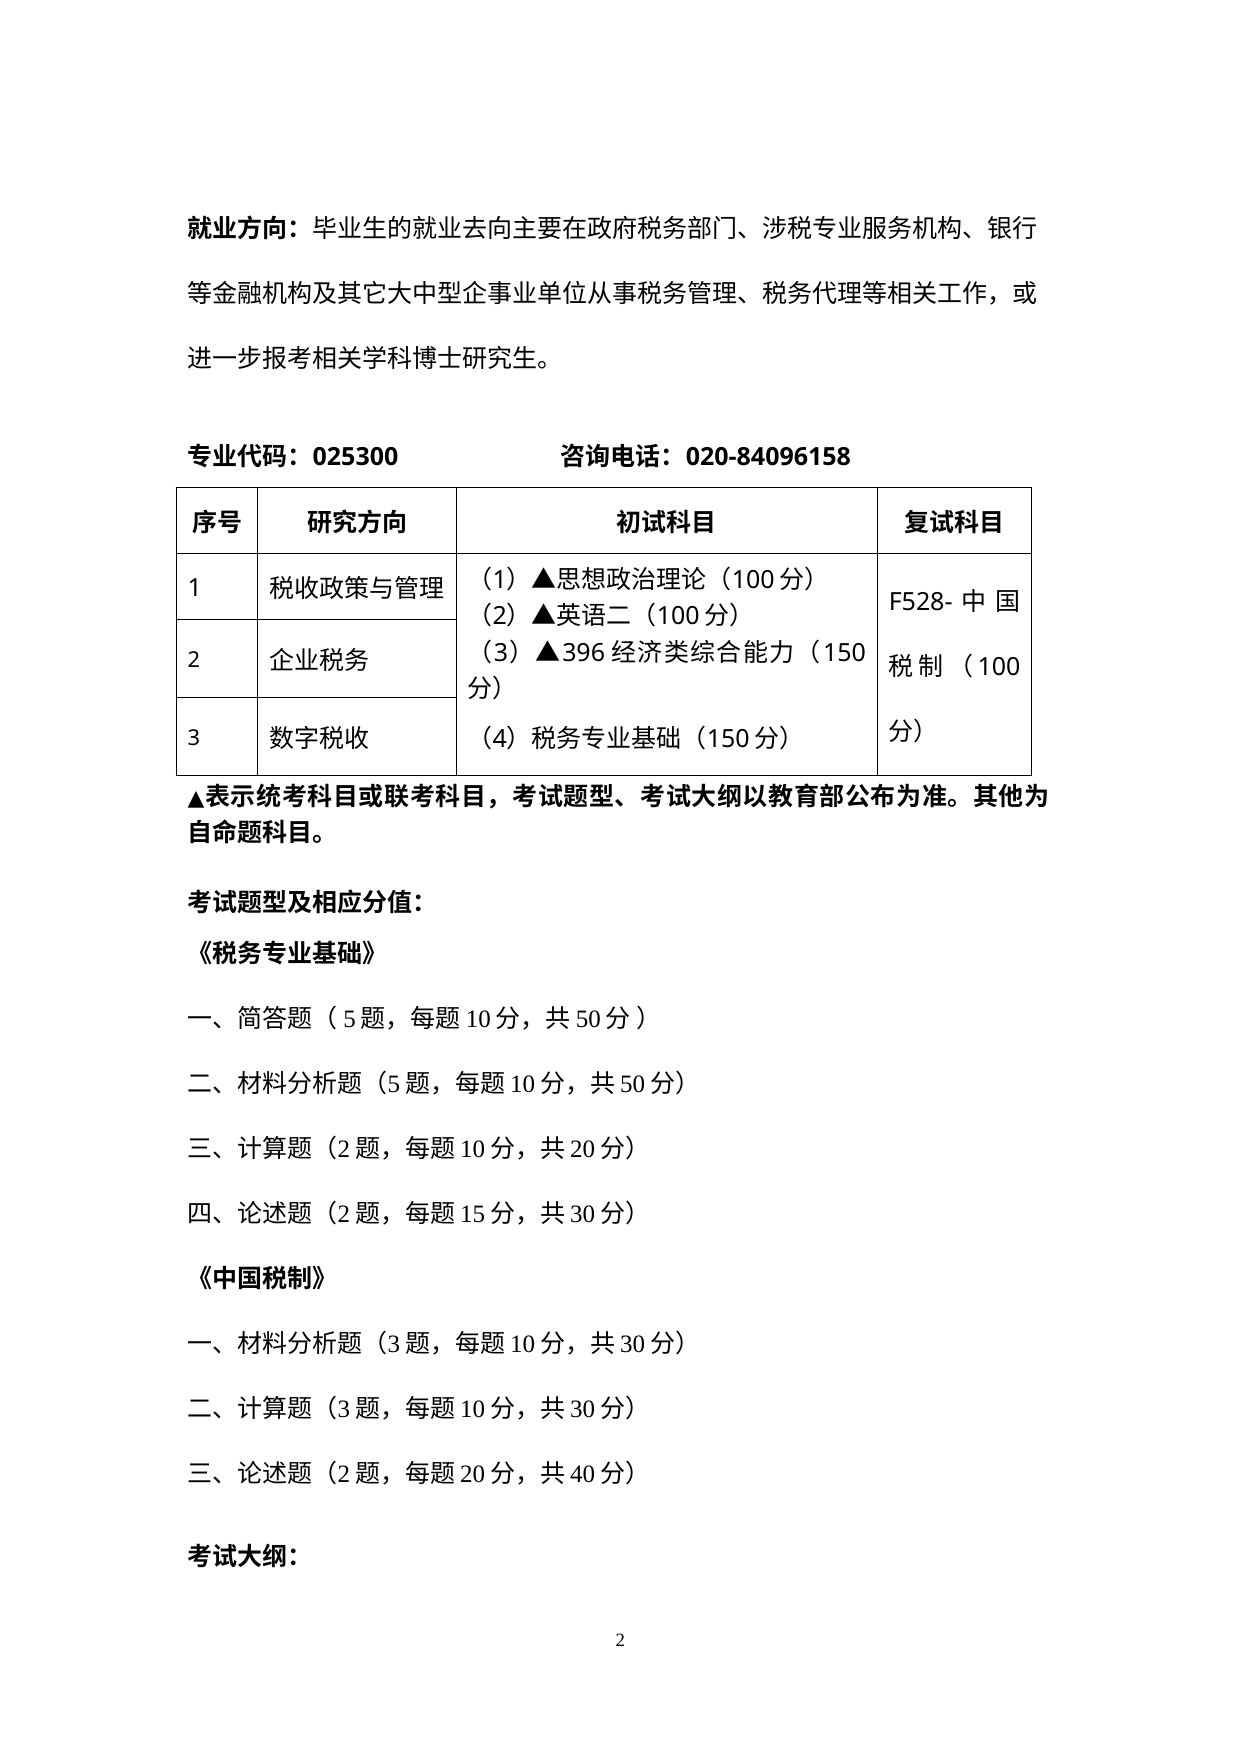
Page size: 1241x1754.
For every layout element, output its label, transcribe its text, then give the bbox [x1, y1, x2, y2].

table_header 复试科目 [878, 488, 1031, 553]
text 考试题型及相应分值： [187, 883, 1053, 919]
text 《中国税制》 [187, 1244, 1053, 1309]
table_cell 企业税务 [258, 620, 456, 697]
table_header 初试科目 [457, 488, 877, 553]
table_cell 数字税收 [258, 698, 456, 775]
table_cell 2 [177, 620, 257, 697]
text 一、材料分析题（3题，每题10分，共30分） [187, 1309, 1053, 1374]
table_cell （1）▲思想政治理论（100分） （2）▲英语二（100分） （3）▲396经济类综合能力（150分） （4）税务专业基础（150分） [457, 554, 877, 775]
text 专业代码：025300 咨询电话：020-84096158 [187, 422, 1053, 487]
table_header 序号 [177, 488, 257, 553]
list 论述题（2题，每题15分，共30分） [187, 1179, 1053, 1244]
table_cell 1 [177, 554, 257, 619]
table_cell 3 [177, 698, 257, 775]
table_cell 税收政策与管理 [258, 554, 456, 619]
text 就业方向：毕业生的就业去向主要在政府税务部门、涉税专业服务机构、银行等金融机构及其它大中型企事业单位从事税务管理、税务代理等相关工作，或进一步报考相关学科博士研究生。 [187, 194, 1053, 389]
table_cell F528-中国税制（100分） [878, 554, 1031, 775]
text 《税务专业基础》 [187, 919, 1053, 984]
list 计算题（2题，每题10分，共20分） [187, 1114, 1053, 1179]
text ▲表示统考科目或联考科目，考试题型、考试大纲以教育部公布为准。其他为自命题科目。 [187, 776, 1053, 849]
text 考试大纲： [187, 1536, 1053, 1573]
table_header 研究方向 [258, 488, 456, 553]
list 简答题（ 5题，每题10分，共50分 ） [187, 984, 1053, 1049]
list 材料分析题（5题，每题10分，共50分） [187, 1049, 1053, 1114]
text 三、论述题（2题，每题20分，共40分） [187, 1439, 1053, 1504]
text 二、计算题（3题，每题10分，共30分） [187, 1374, 1053, 1439]
